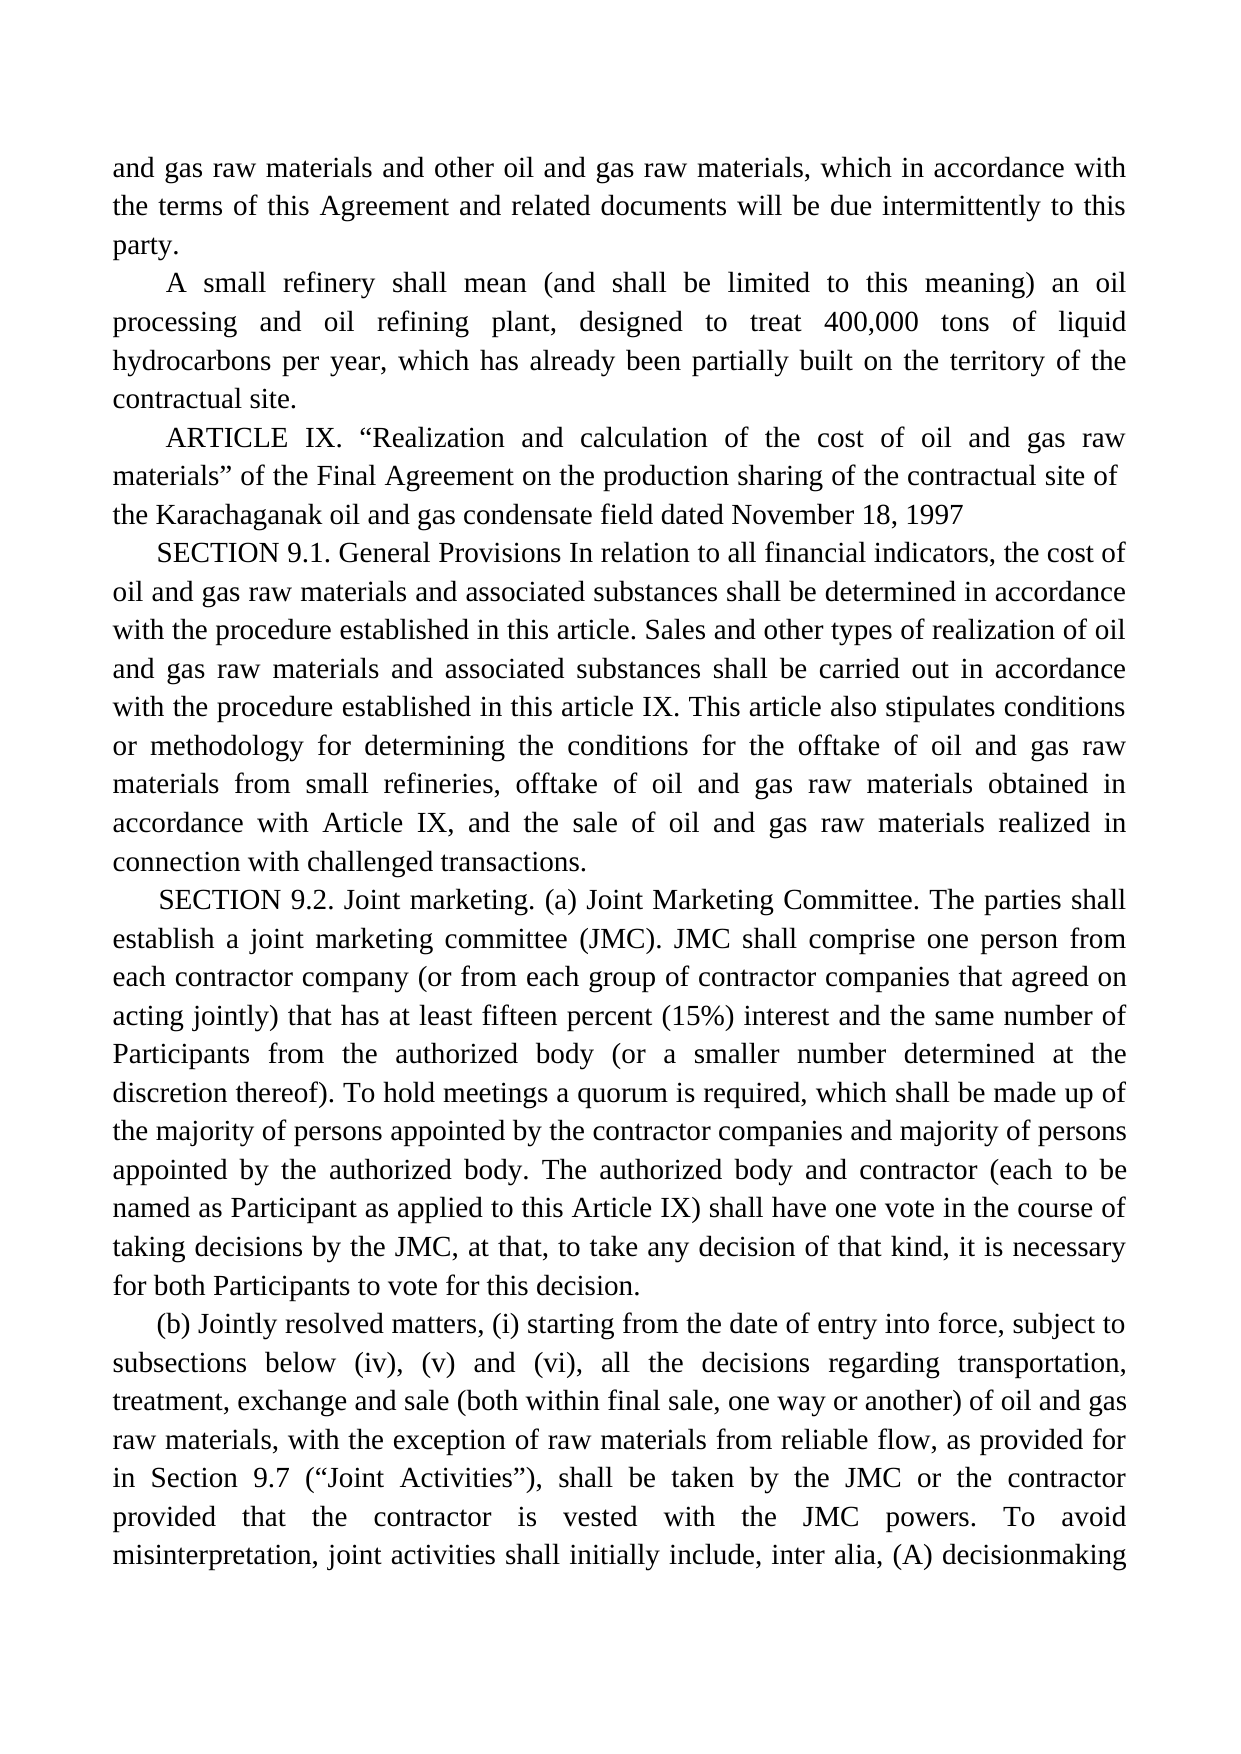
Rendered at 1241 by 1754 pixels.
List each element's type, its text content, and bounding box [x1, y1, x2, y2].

text SECTION 9.2. Joint marketing. (a) Joint Marketing Committee. The parties shall establish a joint marketing committee (JMC). JMC shall comprise one person from each contractor company (or from each group of contractor companies that agreed on acting jointly) that has at least fifteen percent (15%) interest and the same number of Participants from the authorized body (or a smaller number determined at the discretion thereof). To hold meetings a quorum is required, which shall be made up of the majority of persons appointed by the contractor companies and majority of persons appointed by the authorized body. The authorized body and contractor (each to be named as Participant as applied to this Article IX) shall have one vote in the course of taking decisions by the JMC, at that, to take any decision of that kind, it is necessary for both Participants to vote for this decision. [112, 882, 1128, 1301]
text ARTICLE IX. “Realization and calculation of the cost of oil and gas raw materials” of the Final Agreement on the production sharing of the contractual site of ​​the Karachaganak oil and gas condensate field dated November 18, 1997 [112, 420, 1128, 530]
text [112, 150, 1128, 261]
text A small refinery shall mean (and shall be limited to this meaning) an oil processing and oil refining plant, designed to treat 400,000 tons of liquid hydrocarbons per year, which has already been partially built on the territory of the contractual site. [112, 266, 1128, 415]
text SECTION 9.1. General Provisions In relation to all financial indicators, the cost of oil and gas raw materials and associated substances shall be determined in accordance with the procedure established in this article. Sales and other types of realization of oil and gas raw materials and associated substances shall be carried out in accordance with the procedure established in this article IX. This article also stipulates conditions or methodology for determining the conditions for the offtake of oil and gas raw materials from small refineries, offtake of oil and gas raw materials obtained in accordance with Article IX, and the sale of oil and gas raw materials realized in connection with challenged transactions. [112, 535, 1128, 877]
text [112, 1306, 1128, 1571]
